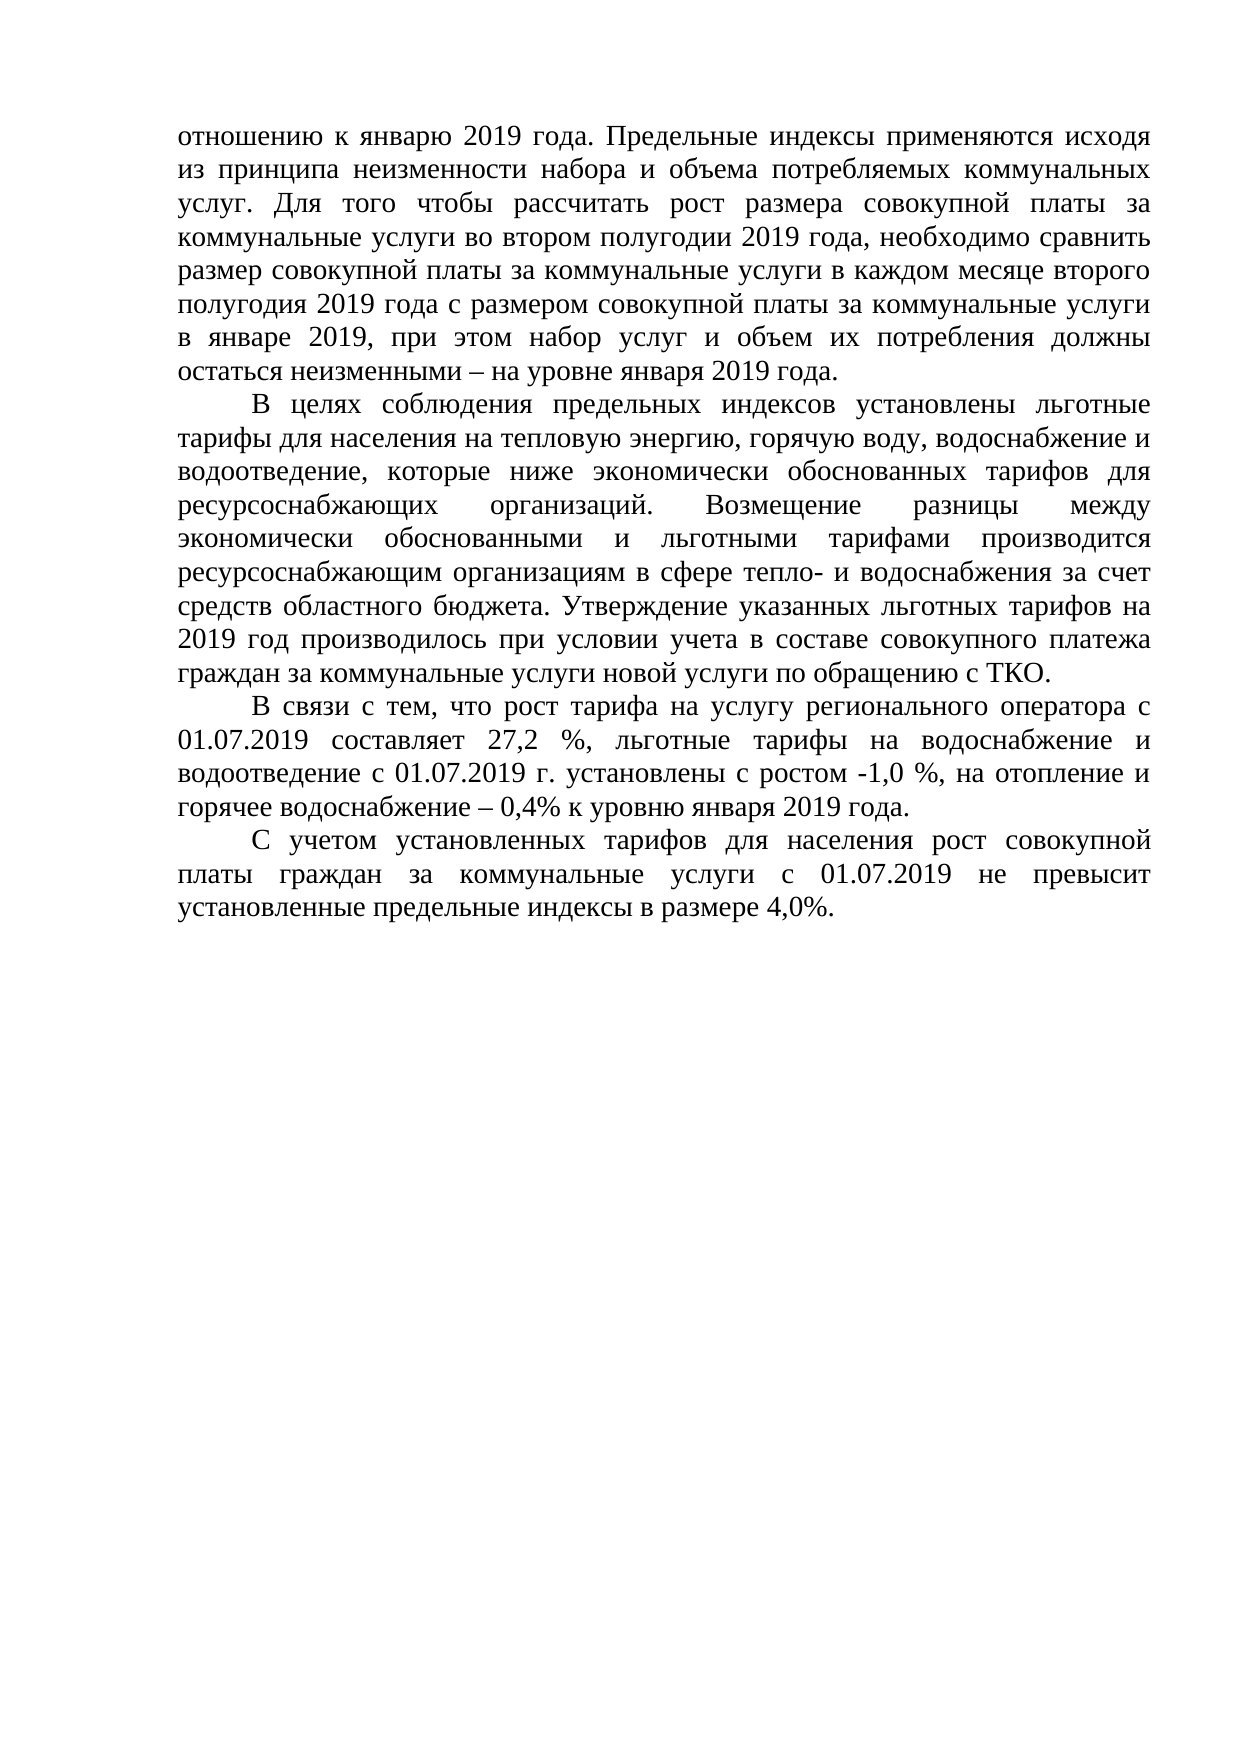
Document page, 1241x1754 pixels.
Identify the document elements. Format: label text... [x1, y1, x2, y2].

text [177, 118, 1152, 386]
text В связи с тем, что рост тарифа на услугу регионального оператора с 01.07.2019 составляет 27,2 %, льготные тарифы на водоснабжение и водоотведение с 01.07.2019 г. установлены с ростом -1,0 %, на отопление и горячее водоснабжение – 0,4% к уровню января 2019 года. [177, 688, 1152, 822]
text С учетом установленных тарифов для населения рост совокупной платы граждан за коммунальные услуги с 01.07.2019 не превысит установленные предельные индексы в размере 4,0%. [177, 822, 1152, 923]
text В целях соблюдения предельных индексов установлены льготные тарифы для населения на тепловую энергию, горячую воду, водоснабжение и водоотведение, которые ниже экономически обоснованных тарифов для ресурсоснабжающих организаций. Возмещение разницы между экономически обоснованными и льготными тарифами производится ресурсоснабжающим организациям в сфере тепло- и водоснабжения за счет средств областного бюджета. Утверждение указанных льготных тарифов на 2019 год производилось при условии учета в составе совокупного платежа граждан за коммунальные услуги новой услуги по обращению с ТКО. [177, 386, 1152, 688]
